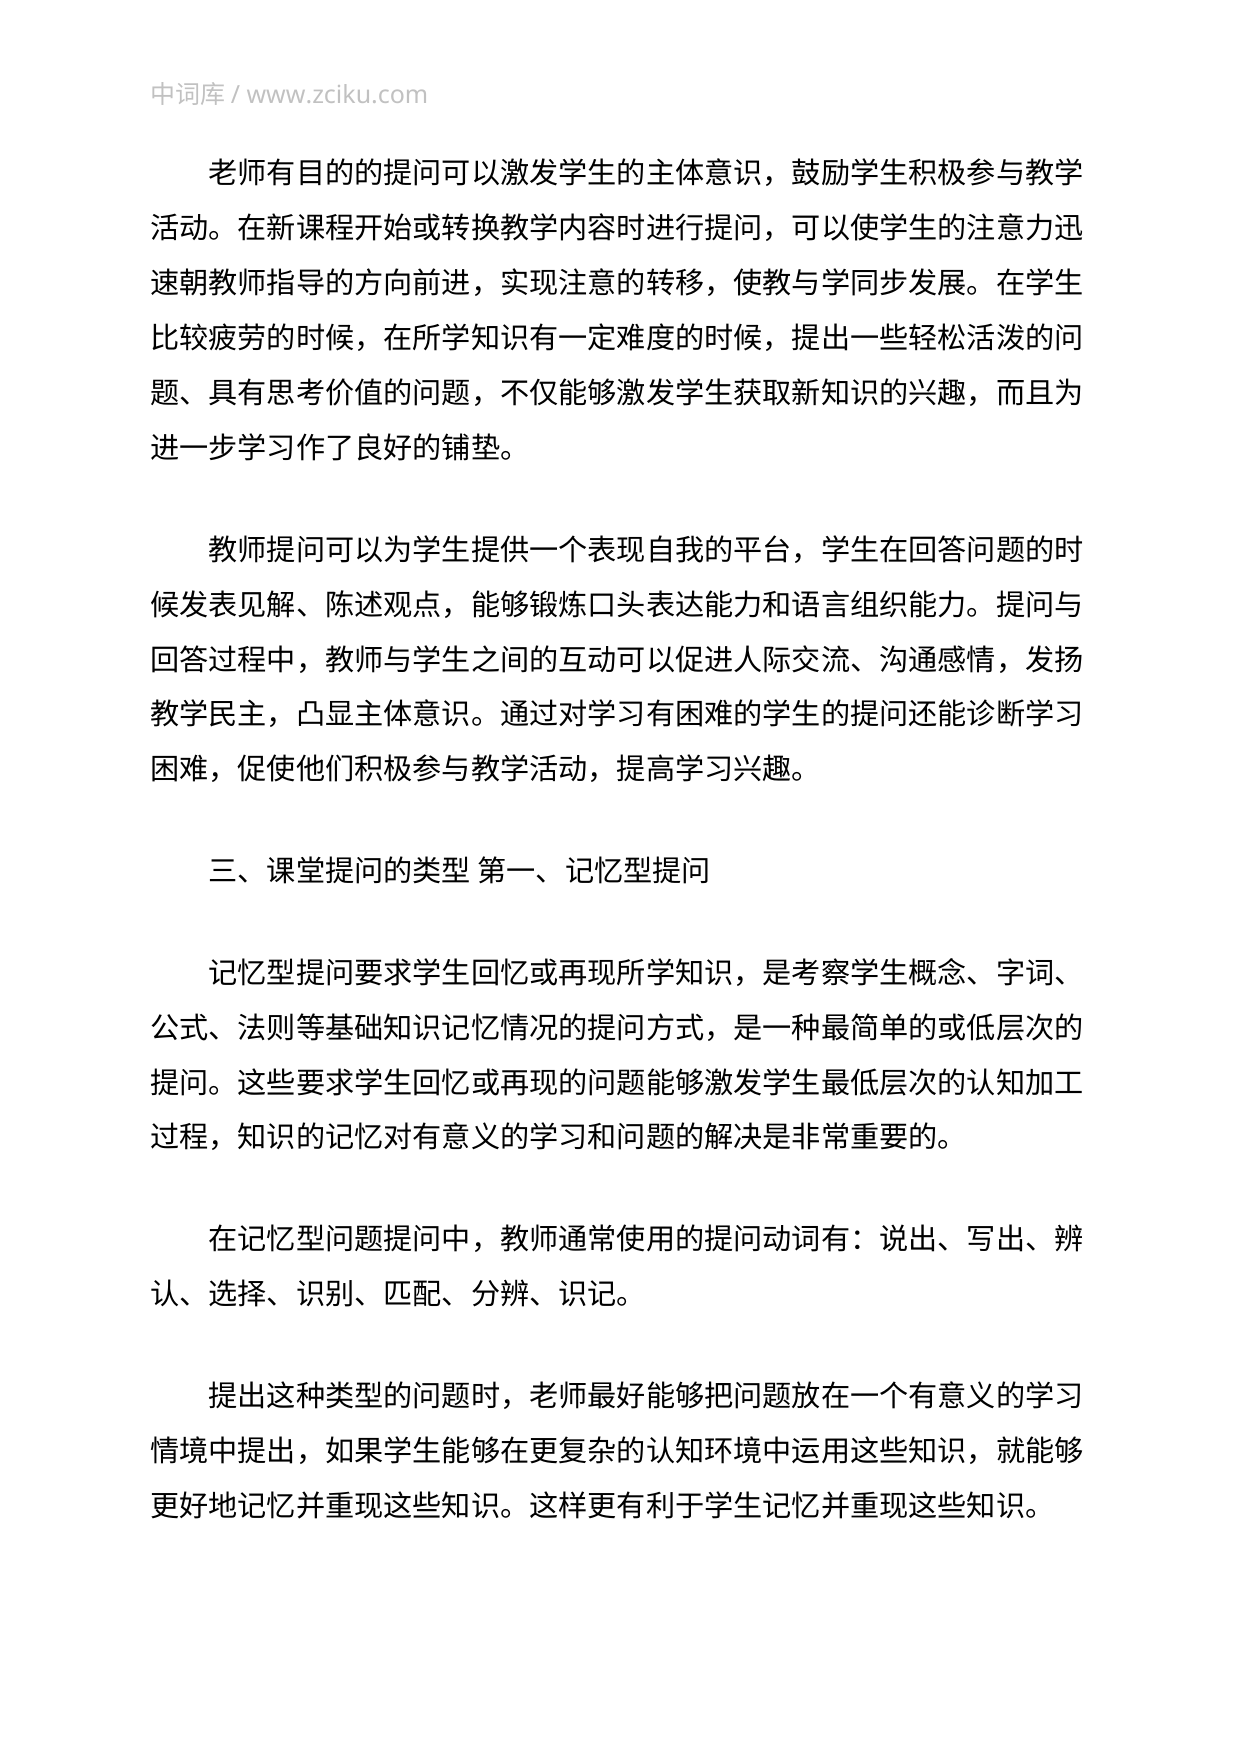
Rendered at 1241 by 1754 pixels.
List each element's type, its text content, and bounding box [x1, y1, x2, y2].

text 提出这种类型的问题时，老师最好能够把问题放在一个有意义的学习情境中提出，如果学生能够在更复杂的认知环境中运用这些知识，就能够更好地记忆并重现这些知识。这样更有利于学生记忆并重现这些知识。 [150, 1372, 1090, 1524]
text 教师提问可以为学生提供一个表现自我的平台，学生在回答问题的时候发表见解、陈述观点，能够锻炼口头表达能力和语言组织能力。提问与回答过程中，教师与学生之间的互动可以促进人际交流、沟通感情，发扬教学民主，凸显主体意识。通过对学习有困难的学生的提问还能诊断学习困难，促使他们积极参与教学活动，提高学习兴趣。 [150, 526, 1090, 788]
text 三、课堂提问的类型 第一、记忆型提问 [150, 848, 1090, 890]
text 记忆型提问要求学生回忆或再现所学知识，是考察学生概念、字词、公式、法则等基础知识记忆情况的提问方式，是一种最简单的或低层次的提问。这些要求学生回忆或再现的问题能够激发学生最低层次的认知加工过程，知识的记忆对有意义的学习和问题的解决是非常重要的。 [150, 949, 1090, 1156]
text 老师有目的的提问可以激发学生的主体意识，鼓励学生积极参与教学活动。在新课程开始或转换教学内容时进行提问，可以使学生的注意力迅速朝教师指导的方向前进，实现注意的转移，使教与学同步发展。在学生比较疲劳的时候，在所学知识有一定难度的时候，提出一些轻松活泼的问题、具有思考价值的问题，不仅能够激发学生获取新知识的兴趣，而且为进一步学习作了良好的铺垫。 [150, 150, 1090, 467]
text 在记忆型问题提问中，教师通常使用的提问动词有：说出、写出、辨认、选择、识别、匹配、分辨、识记。 [150, 1216, 1090, 1313]
